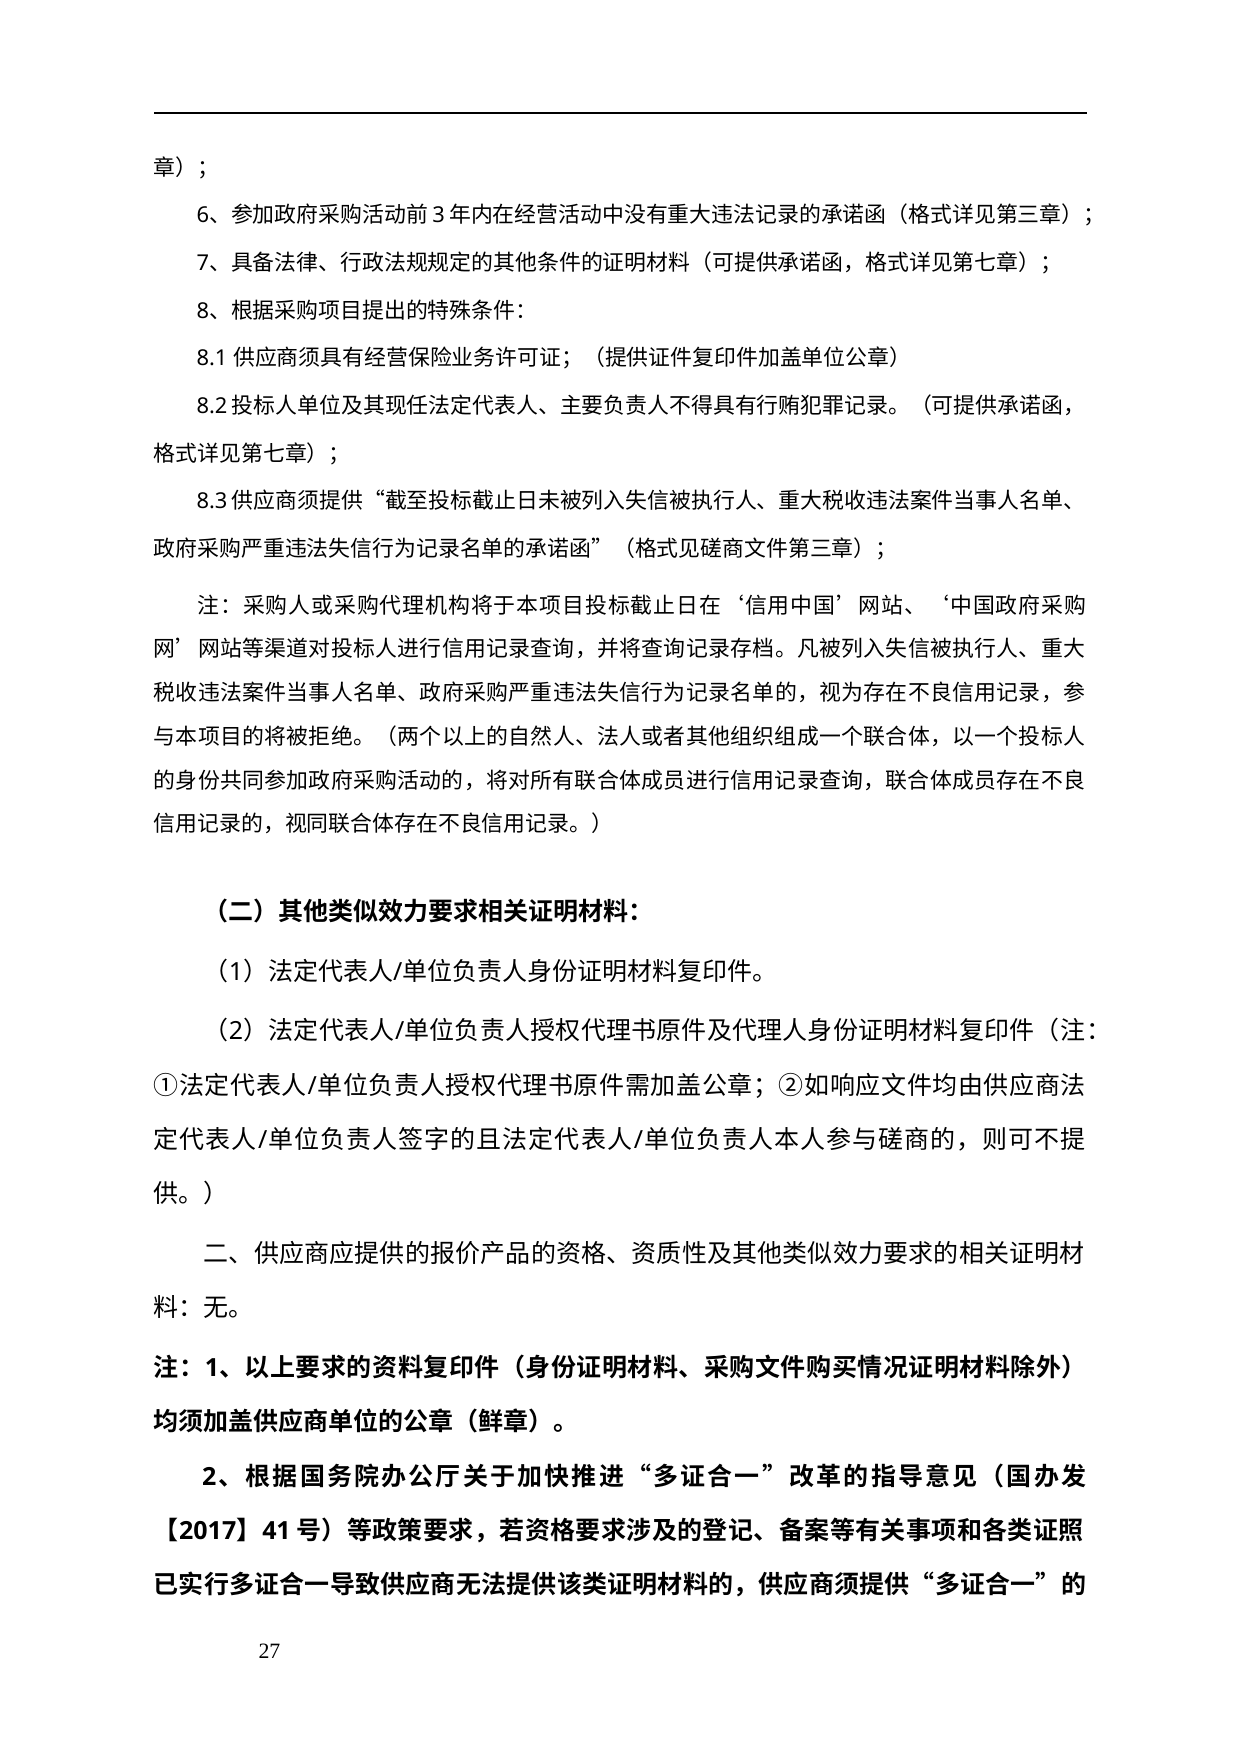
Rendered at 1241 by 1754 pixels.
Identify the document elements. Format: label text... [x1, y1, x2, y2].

text 注：采购人或采购代理机构将于本项目投标截止日在‘信用中国’网站、‘中国政府采购网’网站等渠道对投标人进行信用记录查询，并将查询记录存档。凡被列入失信被执行人、重大税收违法案件当事人名单、政府采购严重违法失信行为记录名单的，视为存在不良信用记录，参与本项目的将被拒绝。（两个以上的自然人、法人或者其他组织组成一个联合体，以一个投标人的身份共同参加政府采购活动的，将对所有联合体成员进行信用记录查询，联合体成员存在不良信用记录的，视同联合体存在不良信用记录。） [153, 578, 1087, 841]
text （二）其他类似效力要求相关证明材料： [153, 892, 1087, 928]
text 8.3供应商须提供“截至投标截止日未被列入失信被执行人、重大税收违法案件当事人名单、政府采购严重违法失信行为记录名单的承诺函”（格式见磋商文件第三章）； [153, 483, 1087, 562]
text 7、具备法律、行政法规规定的其他条件的证明材料（可提供承诺函，格式详见第七章）； [153, 245, 1087, 277]
text （1）法定代表人/单位负责人身份证明材料复印件。 [153, 951, 1087, 987]
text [153, 150, 1087, 182]
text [153, 1456, 1087, 1601]
text （2）法定代表人/单位负责人授权代理书原件及代理人身份证明材料复印件（注：①法定代表人/单位负责人授权代理书原件需加盖公章；②如响应文件均由供应商法定代表人/单位负责人签字的且法定代表人/单位负责人本人参与磋商的，则可不提供。） [153, 1011, 1087, 1210]
text 8、根据采购项目提出的特殊条件： [153, 293, 1087, 324]
text 8.2投标人单位及其现任法定代表人、主要负责人不得具有行贿犯罪记录。（可提供承诺函，格式详见第七章）； [153, 388, 1087, 467]
text 注：1、以上要求的资料复印件（身份证明材料、采购文件购买情况证明材料除外）均须加盖供应商单位的公章（鲜章）。 [153, 1347, 1087, 1438]
text 6、参加政府采购活动前3年内在经营活动中没有重大违法记录的承诺函（格式详见第三章）； [153, 197, 1087, 229]
text 8.1 供应商须具有经营保险业务许可证；（提供证件复印件加盖单位公章） [153, 340, 1087, 372]
text 二、供应商应提供的报价产品的资格、资质性及其他类似效力要求的相关证明材料：无。 [153, 1233, 1087, 1324]
